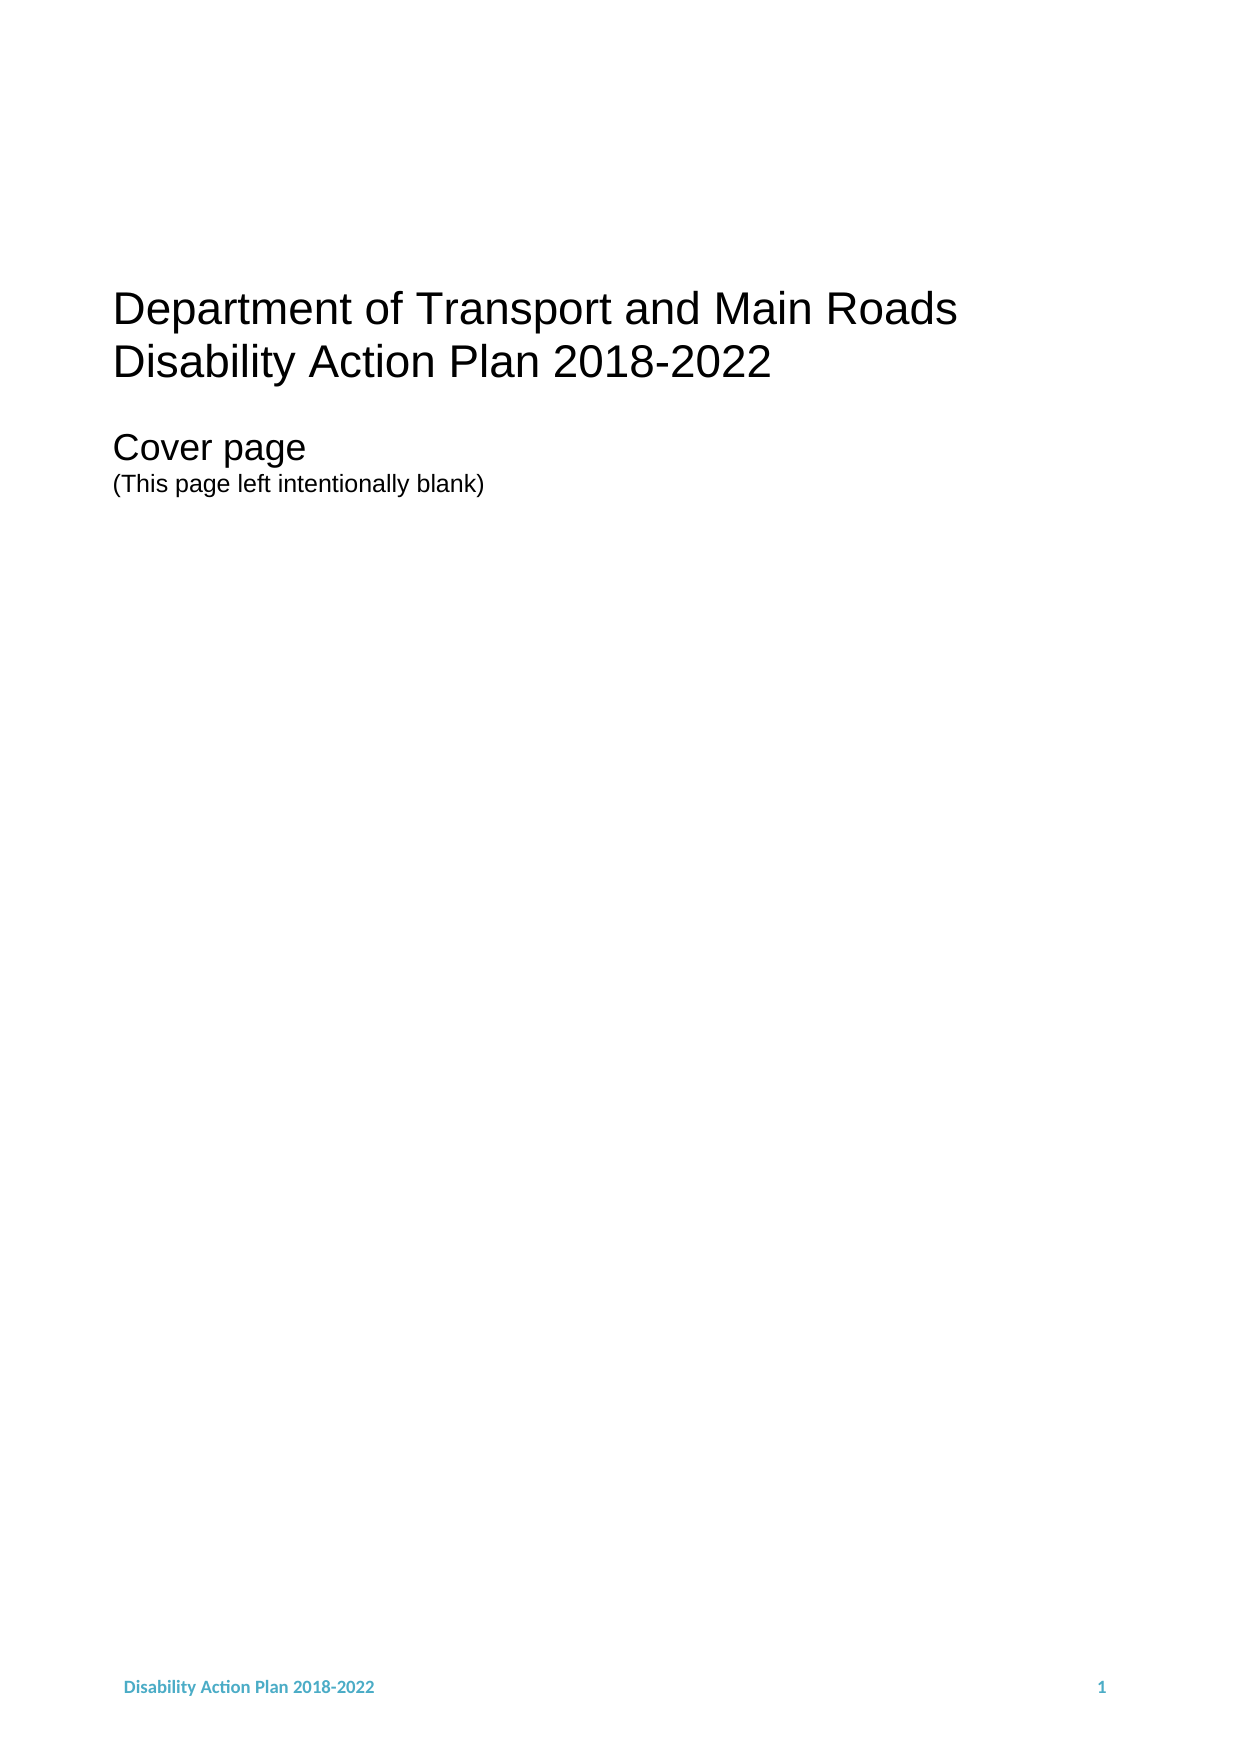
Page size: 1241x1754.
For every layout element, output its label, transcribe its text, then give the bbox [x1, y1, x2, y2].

text Cover page [112, 426, 1128, 469]
text Department of Transport and Main Roads [112, 282, 1128, 334]
text (This page left intentionally blank) [112, 469, 1128, 497]
text Disability Action Plan 2018-2022 [112, 334, 1128, 387]
